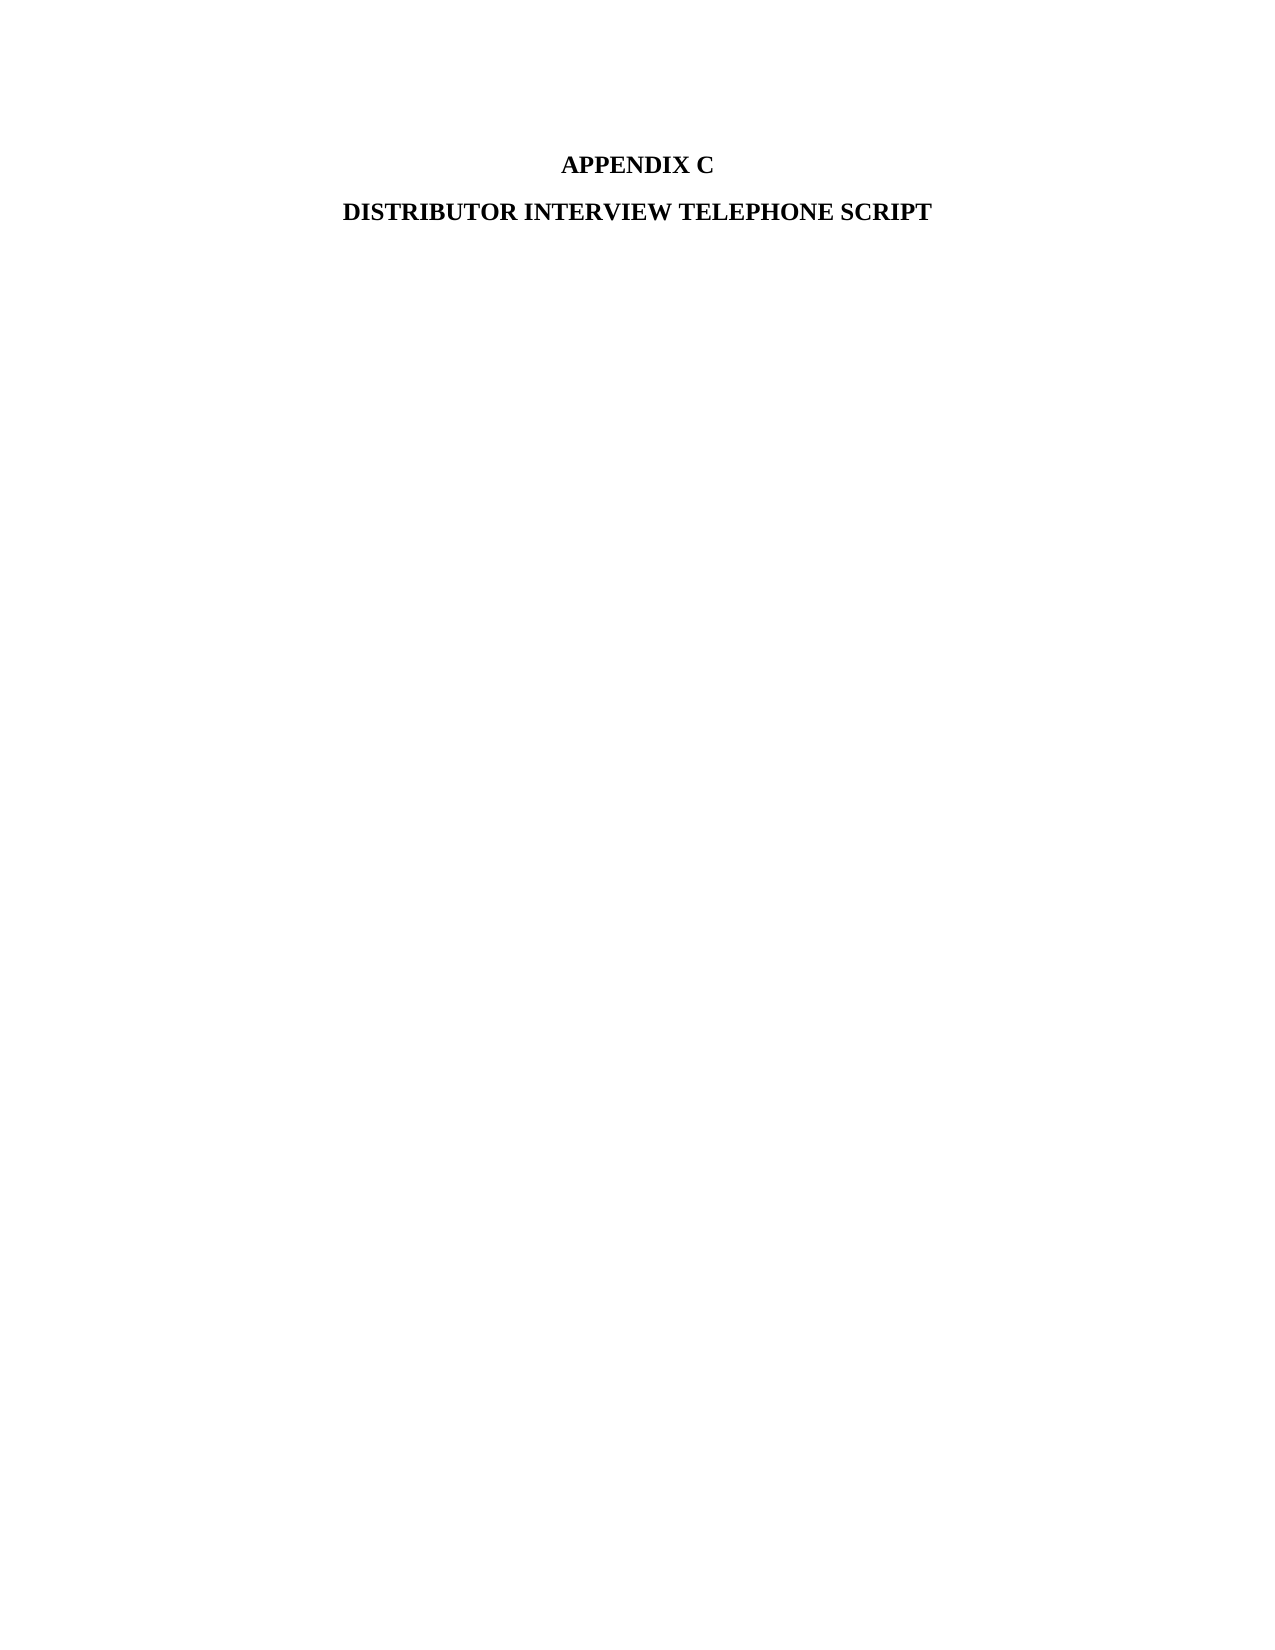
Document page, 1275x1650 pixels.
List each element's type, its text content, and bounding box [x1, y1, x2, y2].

text DISTRIBUTOR INTERVIEW TELEPHONE SCRIPT [112, 197, 1162, 226]
text APPENDIX C [112, 150, 1162, 179]
